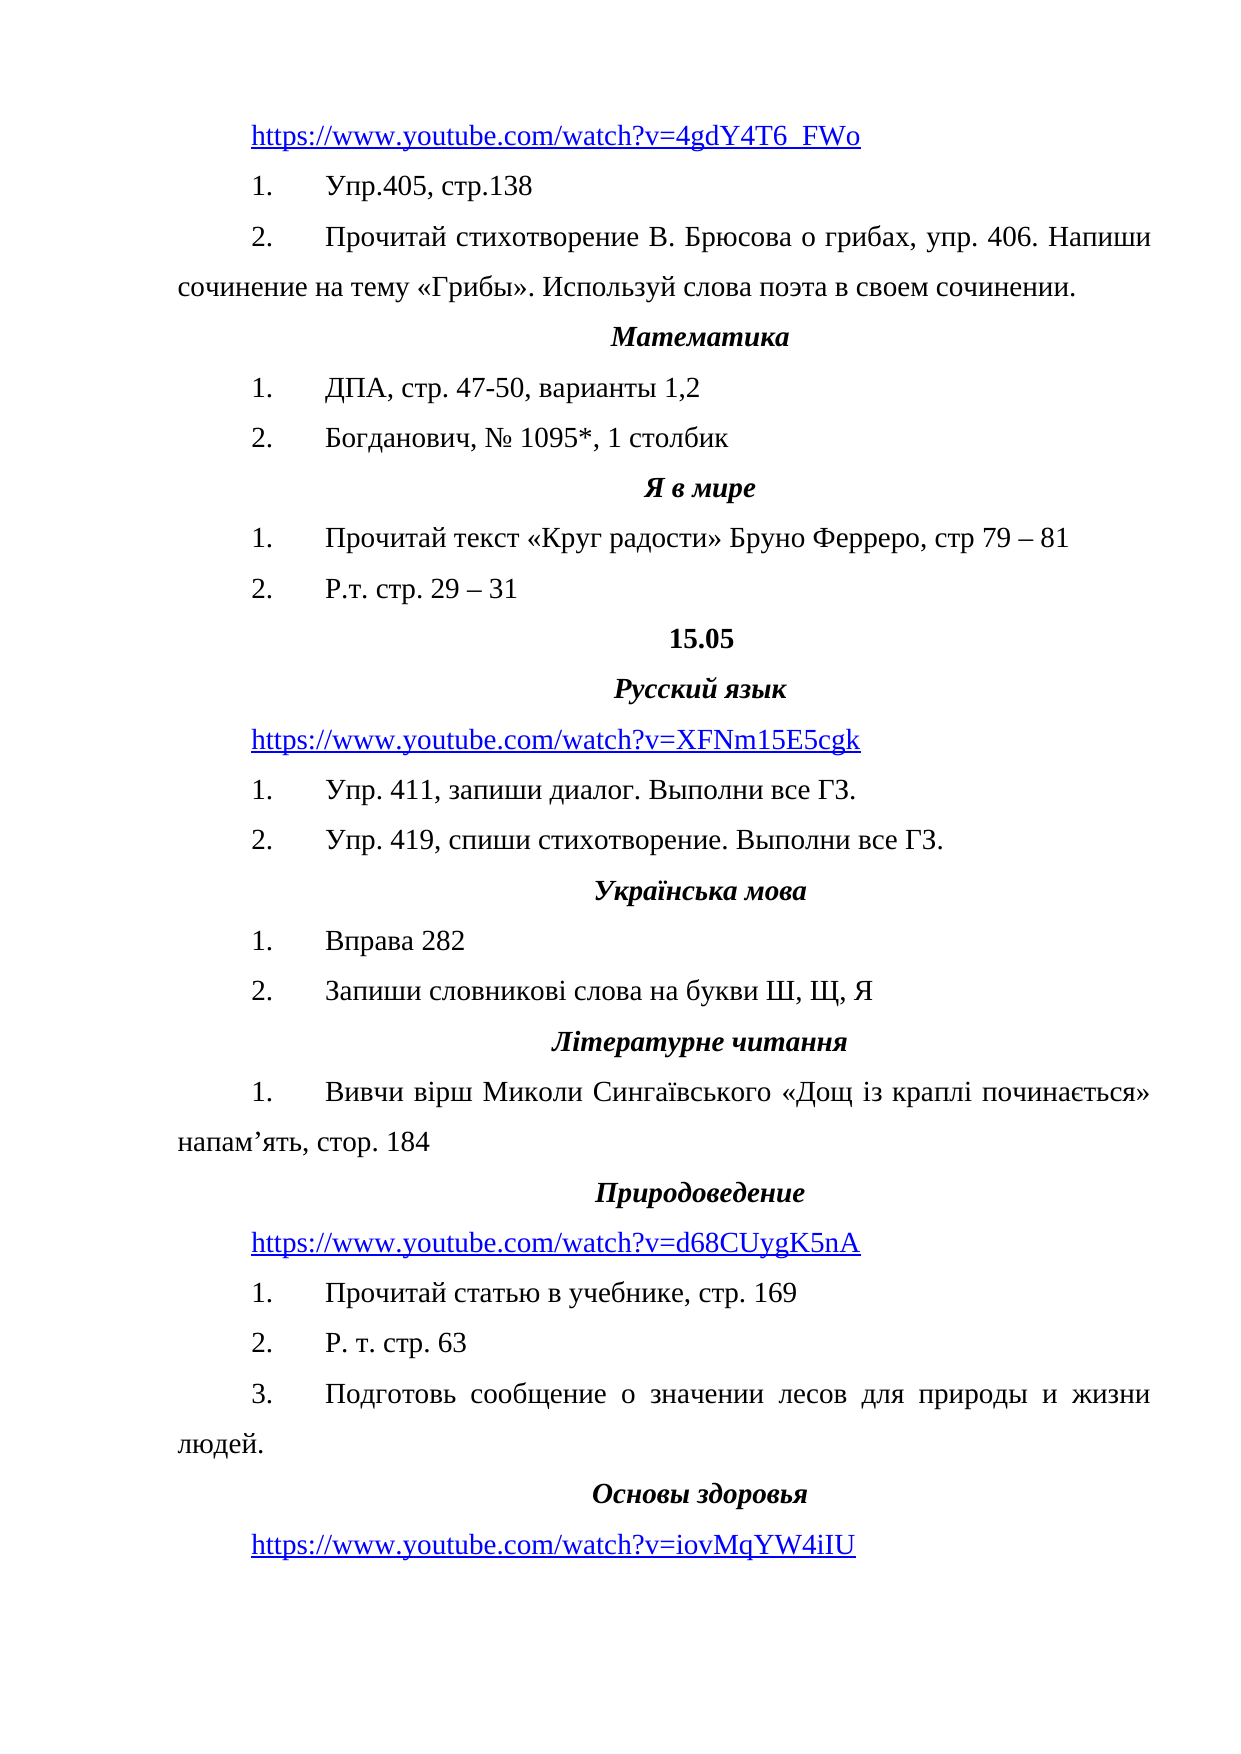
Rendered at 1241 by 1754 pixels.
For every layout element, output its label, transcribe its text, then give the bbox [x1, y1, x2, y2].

list Русский язык [177, 672, 1152, 705]
list Українська мова [177, 873, 1152, 906]
list 15.05 [177, 621, 1152, 655]
list https://www.youtube.com/watch?v=d68CUygK5nA [177, 1225, 1152, 1258]
list Природоведение [177, 1175, 1152, 1208]
list Упр.405, стр.138 [177, 168, 1152, 202]
list Основы здоровья [177, 1477, 1152, 1510]
list Вправа 282 [177, 923, 1152, 957]
list ДПА, стр. 47-50, варианты 1,2 [177, 370, 1152, 403]
list Я в мире [177, 470, 1152, 504]
list Подготовь сообщение о значении лесов для природы и жизни людей. [177, 1376, 1152, 1460]
list Прочитай статью в учебнике, стр. 169 [177, 1275, 1152, 1309]
list Запиши словникові слова на букви Ш, Щ, Я [177, 973, 1152, 1007]
list https://www.youtube.com/watch?v=4gdY4T6_FWo [177, 118, 1152, 152]
list Прочитай стихотворение В. Брюсова о грибах, упр. 406. Напиши сочинение на тему «Грибы». Используй слова поэта в своем сочинении. [177, 219, 1152, 303]
list Упр. 411, запиши диалог. Выполни все ГЗ. [177, 772, 1152, 806]
list Р.т. стр. 29 – 31 [177, 571, 1152, 604]
list https://www.youtube.com/watch?v=iovMqYW4iIU [177, 1527, 1152, 1560]
list Прочитай текст «Круг радости» Бруно Ферреро, стр 79 – 81 [177, 521, 1152, 554]
list Р. т. стр. 63 [177, 1326, 1152, 1359]
list Математика [177, 319, 1152, 353]
list Упр. 419, спиши стихотворение. Выполни все ГЗ. [177, 822, 1152, 856]
list https://www.youtube.com/watch?v=XFNm15E5cgk [177, 722, 1152, 755]
list Вивчи вірш Миколи Сингаївського «Дощ із краплі починається» напам’ять, стор. 184 [177, 1074, 1152, 1158]
list Літературне читання [177, 1024, 1152, 1057]
list Богданович, № 1095*, 1 столбик [177, 420, 1152, 453]
